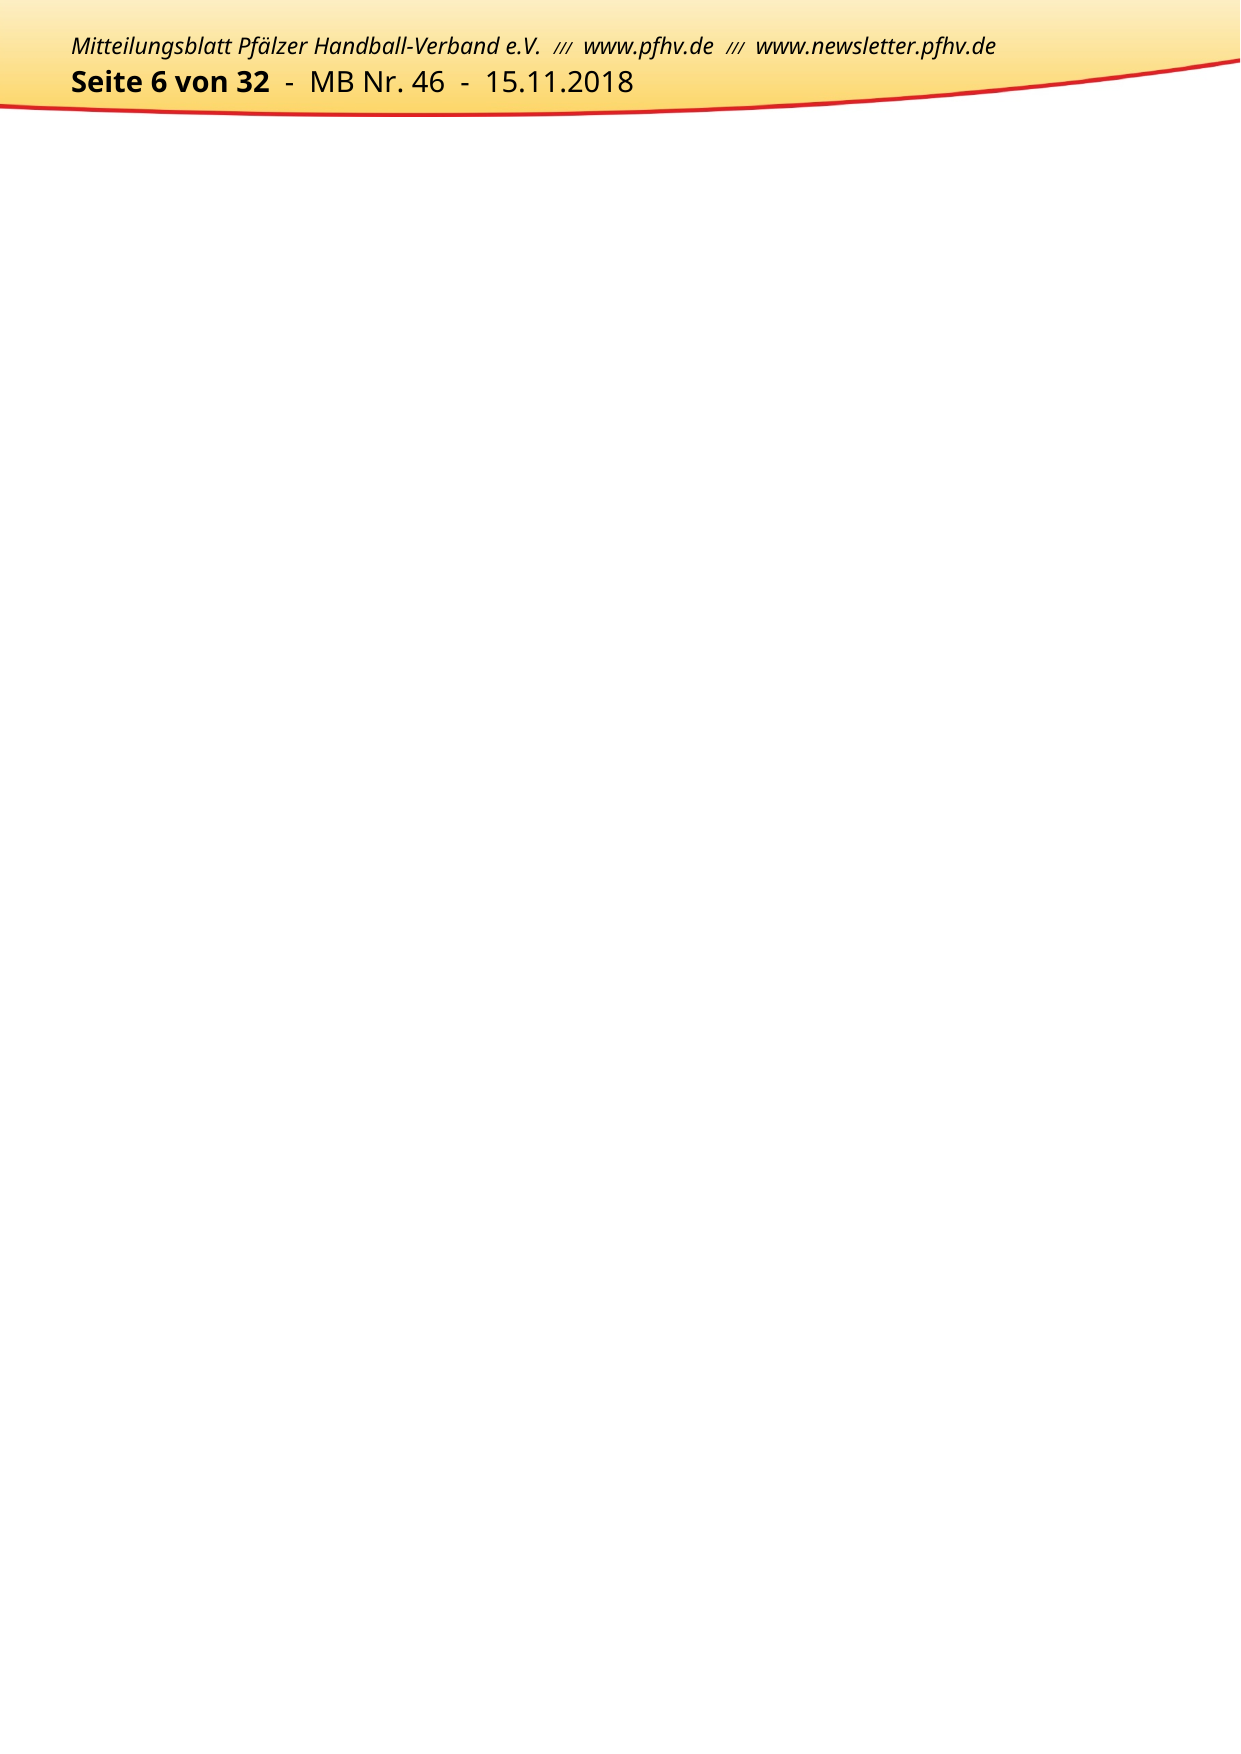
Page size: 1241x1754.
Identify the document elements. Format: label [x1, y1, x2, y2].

picture [0, 0, 1241, 117]
